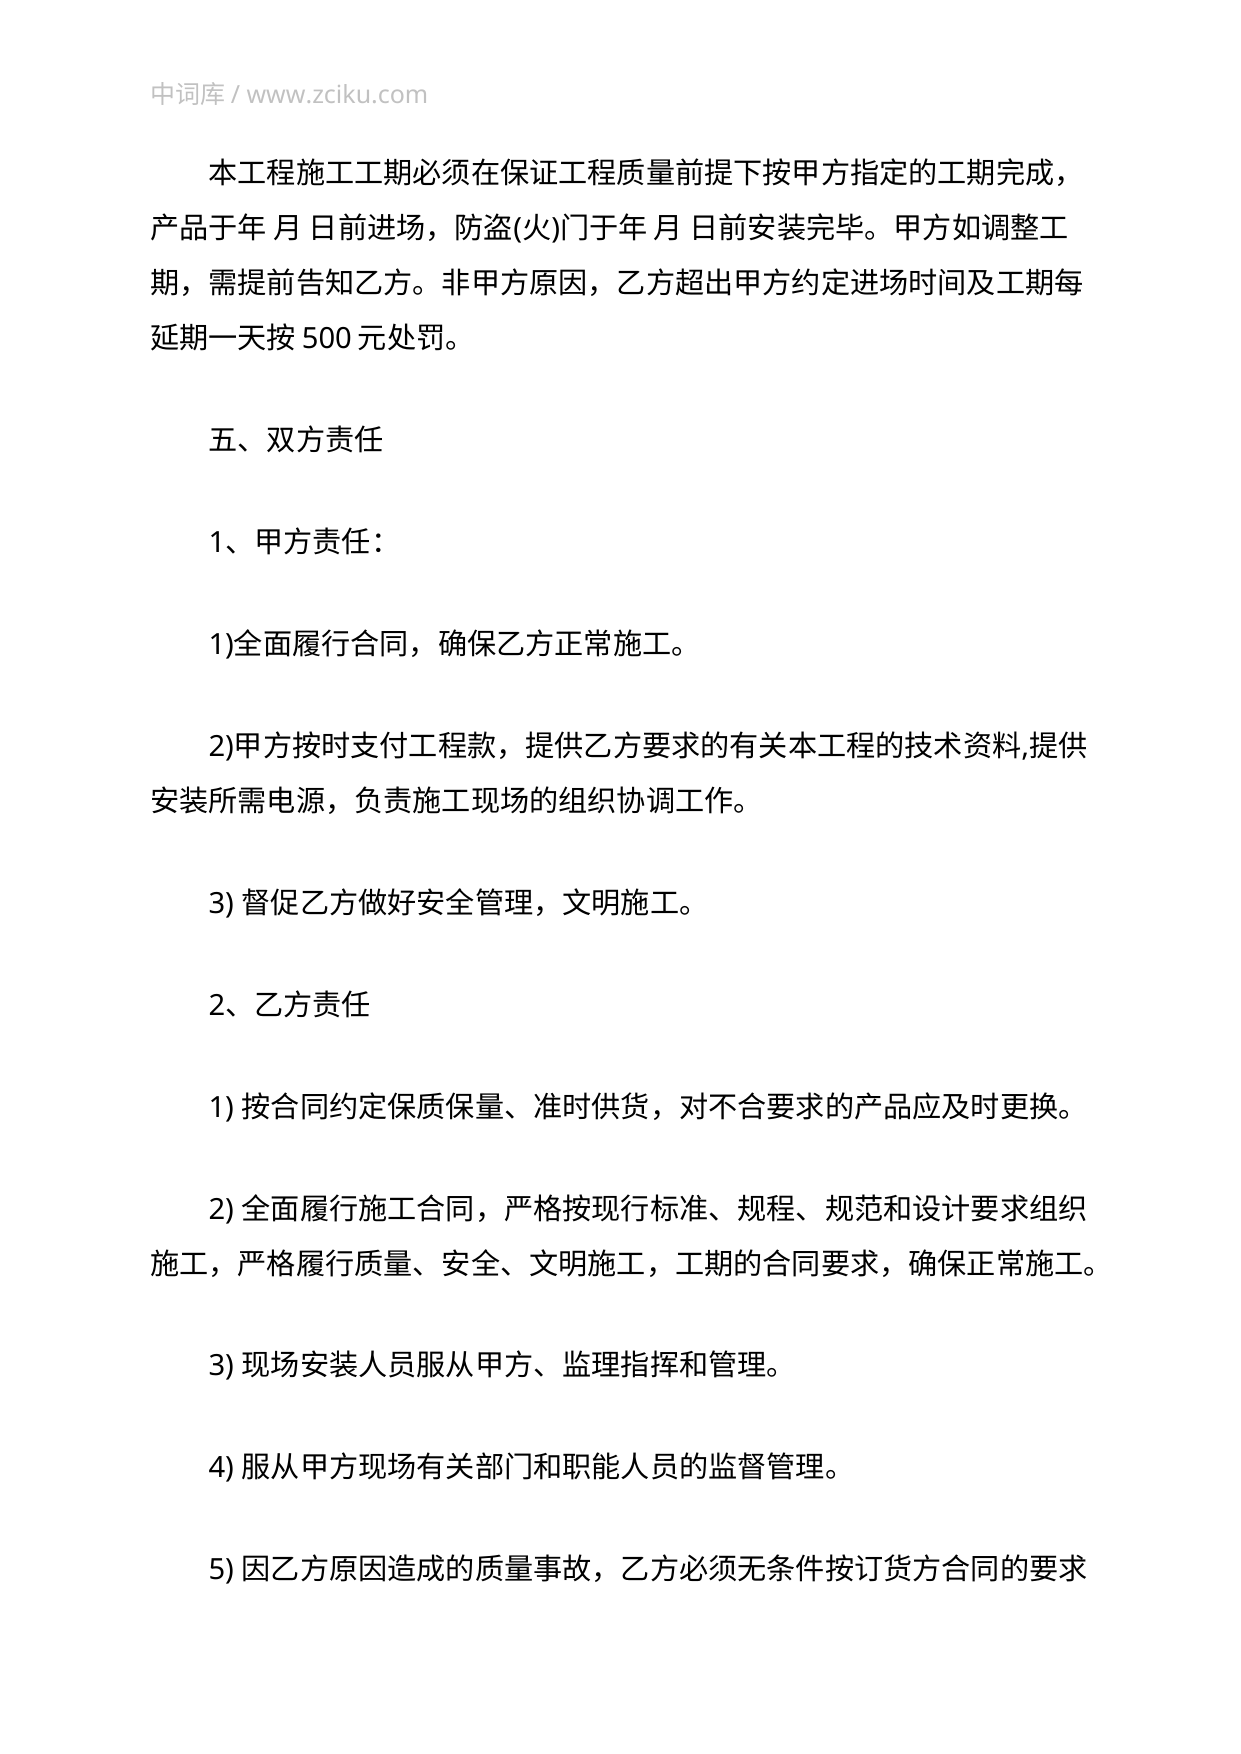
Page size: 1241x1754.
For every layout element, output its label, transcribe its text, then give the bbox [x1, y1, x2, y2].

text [150, 1546, 1090, 1588]
text 五、双方责任 [150, 417, 1090, 459]
text 2) 全面履行施工合同，严格按现行标准、规程、规范和设计要求组织施工，严格履行质量、安全、文明施工，工期的合同要求，确保正常施工。 [150, 1185, 1090, 1282]
text 4) 服从甲方现场有关部门和职能人员的监督管理。 [150, 1444, 1090, 1486]
text 本工程施工工期必须在保证工程质量前提下按甲方指定的工期完成，产品于年 月 日前进场，防盗(火)门于年 月 日前安装完毕。甲方如调整工期，需提前告知乙方。非甲方原因，乙方超出甲方约定进场时间及工期每延期一天按500元处罚。 [150, 150, 1090, 357]
text 3) 督促乙方做好安全管理，文明施工。 [150, 879, 1090, 922]
text 3) 现场安装人员服从甲方、监理指挥和管理。 [150, 1342, 1090, 1384]
text 2)甲方按时支付工程款，提供乙方要求的有关本工程的技术资料,提供安装所需电源，负责施工现场的组织协调工作。 [150, 722, 1090, 820]
text 1、甲方责任： [150, 518, 1090, 561]
text 1) 按合同约定保质保量、准时供货，对不合要求的产品应及时更换。 [150, 1083, 1090, 1126]
text 2、乙方责任 [150, 981, 1090, 1024]
text 1)全面履行合同，确保乙方正常施工。 [150, 621, 1090, 663]
